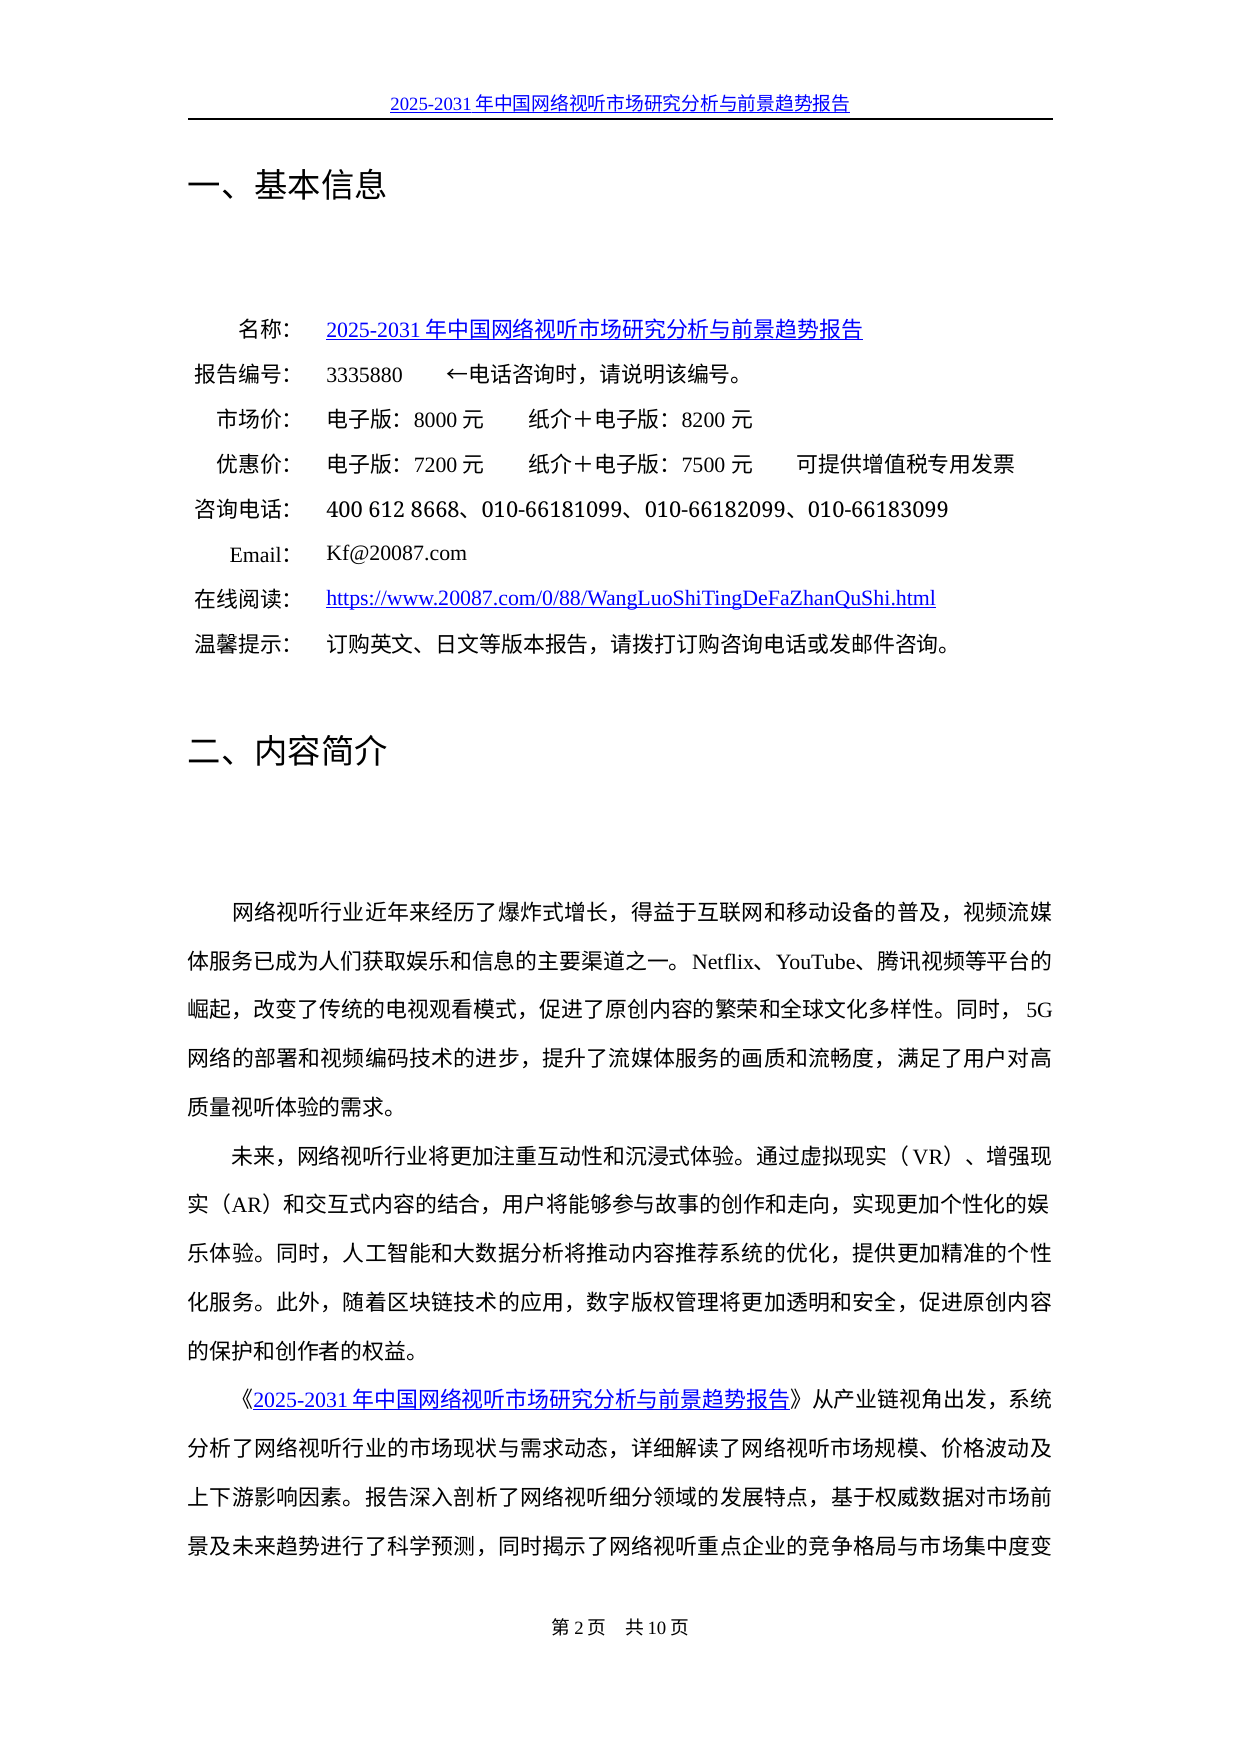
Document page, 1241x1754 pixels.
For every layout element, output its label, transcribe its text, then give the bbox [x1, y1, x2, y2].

table_cell 在线阅读： [167, 582, 315, 627]
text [187, 894, 1053, 1561]
table_header 2025-2031年中国网络视听市场研究分析与前景趋势报告 [315, 312, 1073, 357]
table_cell 3335880 ←电话咨询时，请说明该编号。 [315, 357, 1073, 402]
table_cell 订购英文、日文等版本报告，请拨打订购咨询电话或发邮件咨询。 [315, 627, 1073, 672]
table_cell 温馨提示： [167, 627, 315, 672]
table_header 名称： [167, 312, 315, 357]
title 二、内容简介 [187, 717, 1053, 782]
title 一、基本信息 [187, 150, 1053, 215]
table_cell 电子版：7200 元 纸介＋电子版：7500 元 可提供增值税专用发票 [315, 447, 1073, 492]
table_cell Kf@20087.com [315, 537, 1073, 582]
table_cell 咨询电话： [167, 492, 315, 537]
table_cell Email： [167, 537, 315, 582]
table_cell 市场价： [167, 402, 315, 447]
table_cell 电子版：8000 元 纸介＋电子版：8200 元 [315, 402, 1073, 447]
table_cell 报告编号： [167, 357, 315, 402]
table_cell 400 612 8668、010-66181099、010-66182099、010-66183099 [315, 492, 1073, 537]
table_cell [315, 582, 1073, 627]
table_cell 优惠价： [167, 447, 315, 492]
